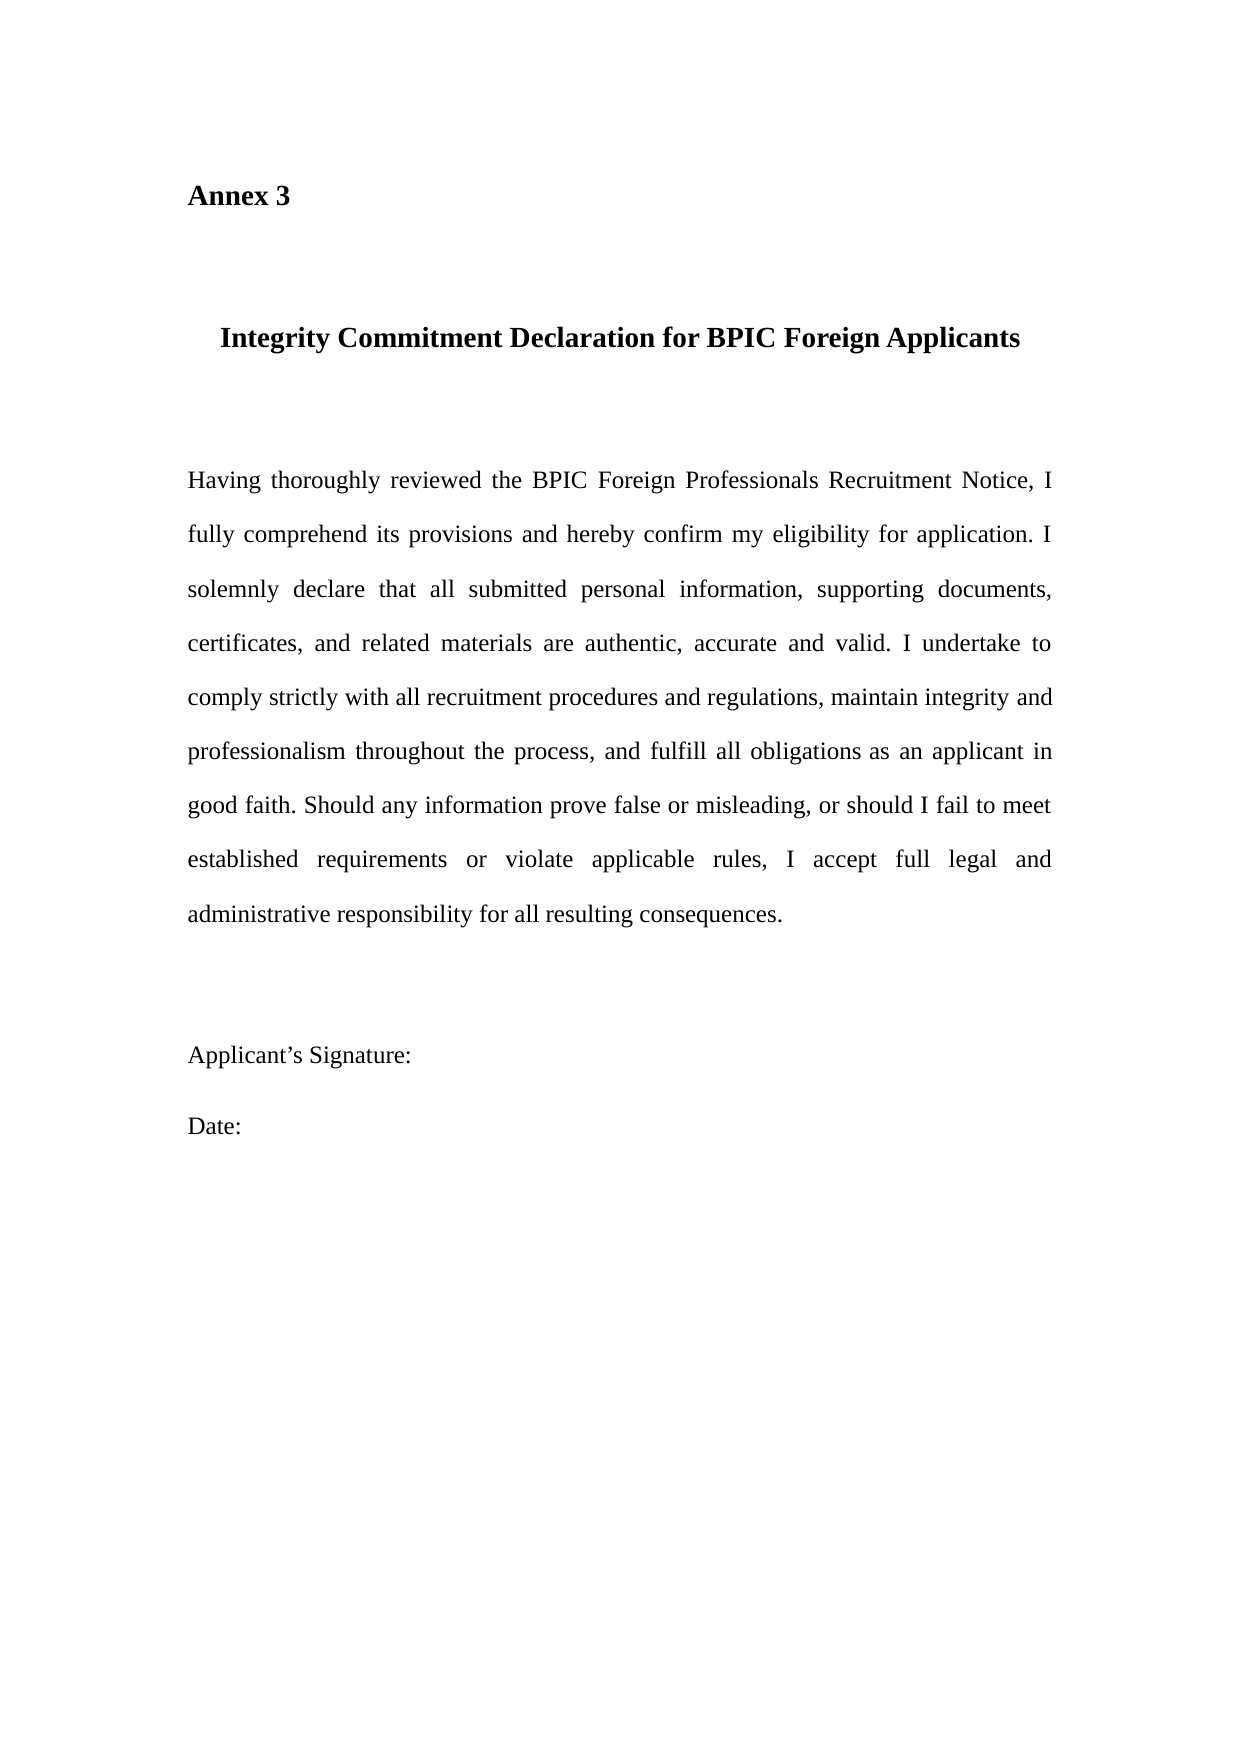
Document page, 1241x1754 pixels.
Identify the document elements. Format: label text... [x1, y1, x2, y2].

text Applicant’s Signature: [187, 1020, 1053, 1074]
text Date: [187, 1091, 1053, 1145]
text Annex 3 [187, 162, 1053, 216]
text Having thoroughly reviewed the BPIC Foreign Professionals Recruitment Notice, I fully comprehend its provisions and hereby confirm my eligibility for application. I solemnly declare that all submitted personal information, supporting documents, certificates, and related materials are authentic, accurate and valid. I undertake to comply strictly with all recruitment procedures and regulations, maintain integrity and professionalism throughout the process, and fulfill all obligations as an applicant in good faith. Should any information prove false or misleading, or should I fail to meet established requirements or violate applicable rules, I accept full legal and administrative responsibility for all resulting consequences. [187, 445, 1053, 933]
text Integrity Commitment Declaration for BPIC Foreign Applicants [187, 304, 1053, 358]
